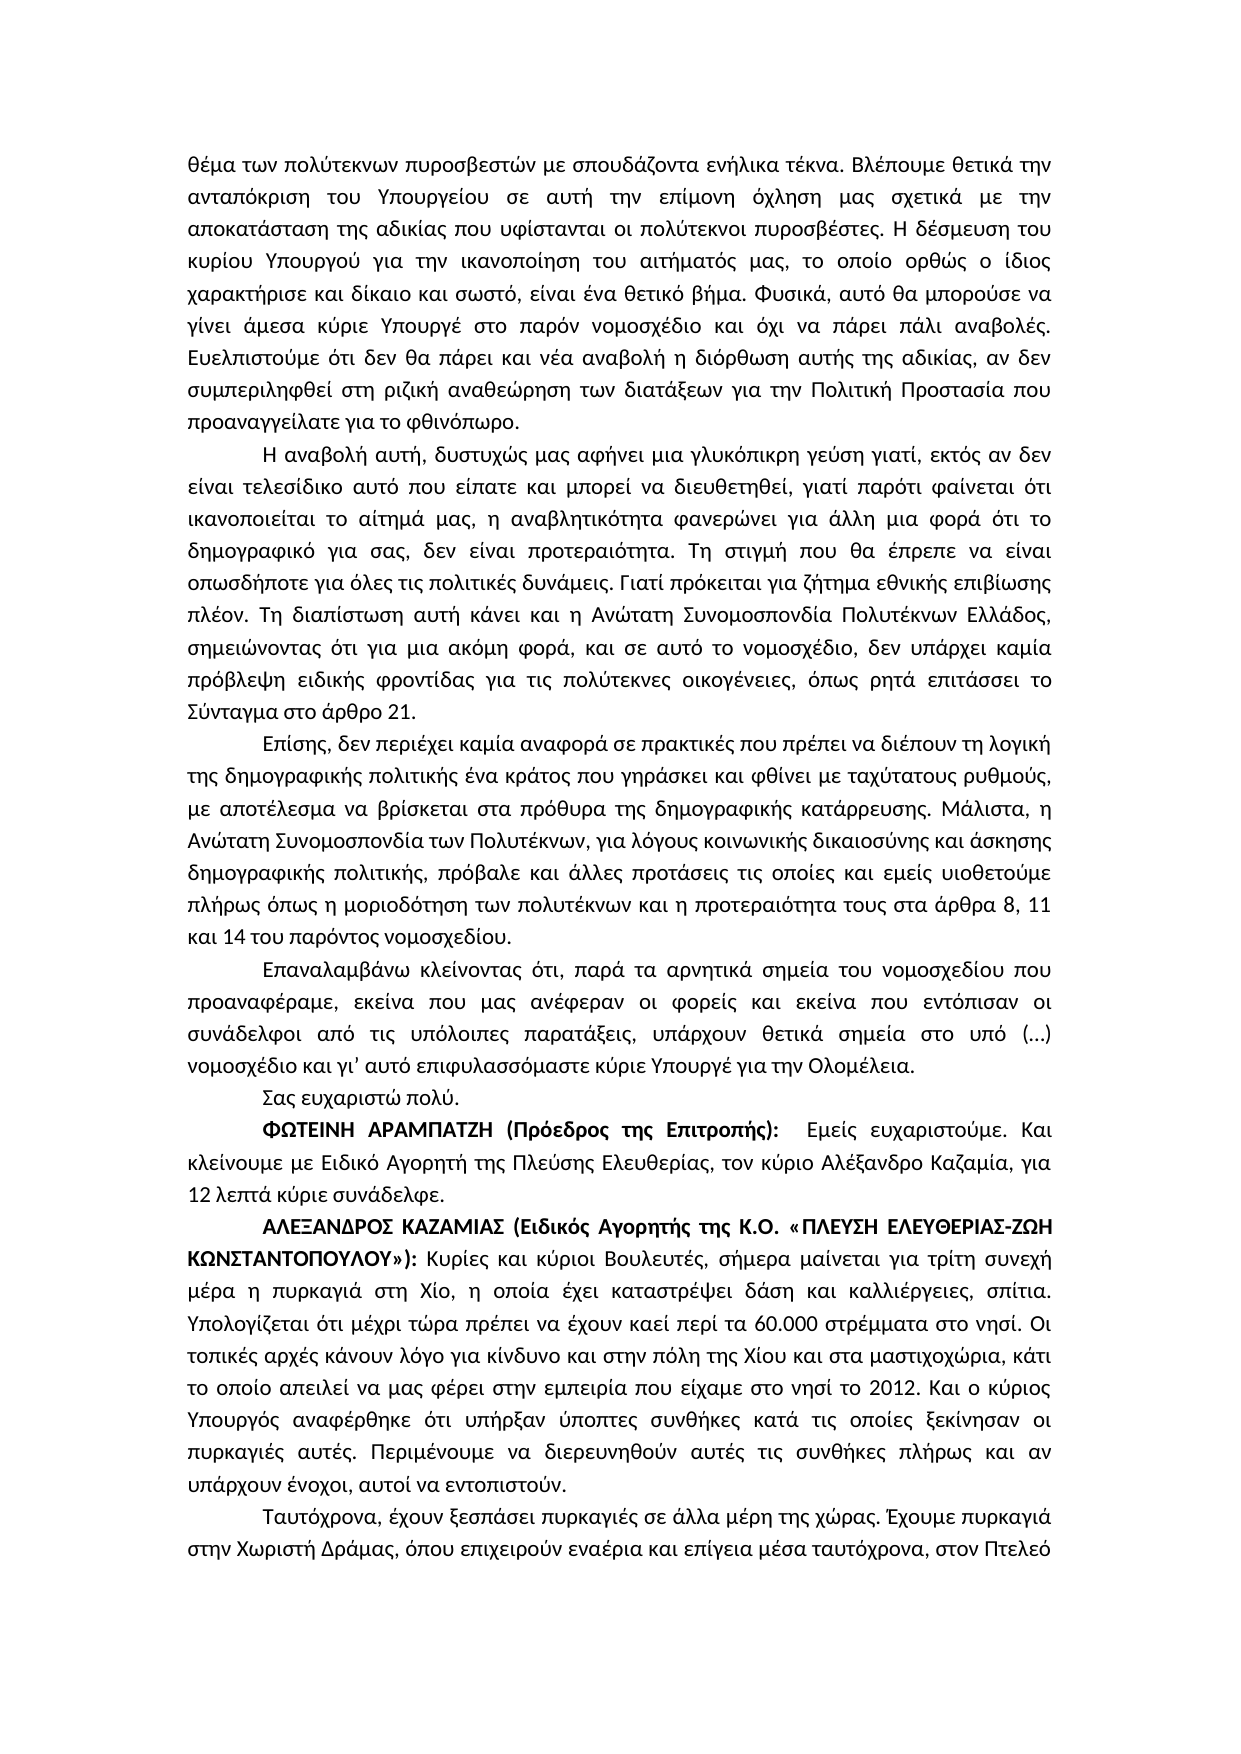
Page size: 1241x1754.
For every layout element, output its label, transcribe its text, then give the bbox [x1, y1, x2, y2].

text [187, 1502, 1053, 1562]
text Η αναβολή αυτή, δυστυχώς μας αφήνει μια γλυκόπικρη γεύση γιατί, εκτός αν δεν είναι τελεσίδικο αυτό που είπατε και μπορεί να διευθετηθεί, γιατί παρότι φαίνεται ότι ικανοποιείται το αίτημά μας, η αναβλητικότητα φανερώνει για άλλη μια φορά ότι το δημογραφικό για σας, δεν είναι προτεραιότητα. Τη στιγμή που θα έπρεπε να είναι οπωσδήποτε για όλες τις πολιτικές δυνάμεις. Γιατί πρόκειται για ζήτημα εθνικής επιβίωσης πλέον. Τη διαπίστωση αυτή κάνει και η Ανώτατη Συνομοσπονδία Πολυτέκνων Ελλάδος, σημειώνοντας ότι για μια ακόμη φορά, και σε αυτό το νομοσχέδιο, δεν υπάρχει καμία πρόβλεψη ειδικής φροντίδας για τις πολύτεκνες οικογένειες, όπως ρητά επιτάσσει το Σύνταγμα στο άρθρο 21. [187, 440, 1053, 725]
text ΑΛΕΞΑΝΔΡΟΣ ΚΑΖΑΜΙΑΣ (Ειδικός Αγορητής της Κ.Ο. «ΠΛΕΥΣΗ ΕΛΕΥΘΕΡΙΑΣ-ΖΩΗ ΚΩΝΣΤΑΝΤΟΠΟΥΛΟΥ»): Κυρίες και κύριοι Βουλευτές, σήμερα μαίνεται για τρίτη συνεχή μέρα η πυρκαγιά στη Χίο, η οποία έχει καταστρέψει δάση και καλλιέργειες, σπίτια. Υπολογίζεται ότι μέχρι τώρα πρέπει να έχουν καεί περί τα 60.000 στρέμματα στο νησί. Οι τοπικές αρχές κάνουν λόγο για κίνδυνο και στην πόλη της Χίου και στα μαστιχοχώρια, κάτι το οποίο απειλεί να μας φέρει στην εμπειρία που είχαμε στο νησί το 2012. Και ο κύριος Υπουργός αναφέρθηκε ότι υπήρξαν ύποπτες συνθήκες κατά τις οποίες ξεκίνησαν οι πυρκαγιές αυτές. Περιμένουμε να διερευνηθούν αυτές τις συνθήκες πλήρως και αν υπάρχουν ένοχοι, αυτοί να εντοπιστούν. [187, 1212, 1053, 1498]
text Επίσης, δεν περιέχει καμία αναφορά σε πρακτικές που πρέπει να διέπουν τη λογική της δημογραφικής πολιτικής ένα κράτος που γηράσκει και φθίνει με ταχύτατους ρυθμούς, με αποτέλεσμα να βρίσκεται στα πρόθυρα της δημογραφικής κατάρρευσης. Μάλιστα, η Ανώτατη Συνομοσπονδία των Πολυτέκνων, για λόγους κοινωνικής δικαιοσύνης και άσκησης δημογραφικής πολιτικής, πρόβαλε και άλλες προτάσεις τις οποίες και εμείς υιοθετούμε πλήρως όπως η μοριοδότηση των πολυτέκνων και η προτεραιότητα τους στα άρθρα 8, 11 και 14 του παρόντος νομοσχεδίου. [187, 729, 1053, 951]
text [187, 150, 1053, 436]
text ΦΩΤΕΙΝΗ ΑΡΑΜΠΑΤΖΗ (Πρόεδρος της Επιτροπής): Εμείς ευχαριστούμε. Και κλείνουμε με Ειδικό Αγορητή της Πλεύσης Ελευθερίας, τον κύριο Αλέξανδρο Καζαμία, για 12 λεπτά κύριε συνάδελφε. [187, 1116, 1053, 1208]
text Σας ευχαριστώ πολύ. [187, 1083, 1053, 1111]
text Επαναλαμβάνω κλείνοντας ότι, παρά τα αρνητικά σημεία του νομοσχεδίου που προαναφέραμε, εκείνα που μας ανέφεραν οι φορείς και εκείνα που εντόπισαν οι συνάδελφοι από τις υπόλοιπες παρατάξεις, υπάρχουν θετικά σημεία στο υπό (…) νομοσχέδιο και γι’ αυτό επιφυλασσόμαστε κύριε Υπουργέ για την Ολομέλεια. [187, 955, 1053, 1079]
